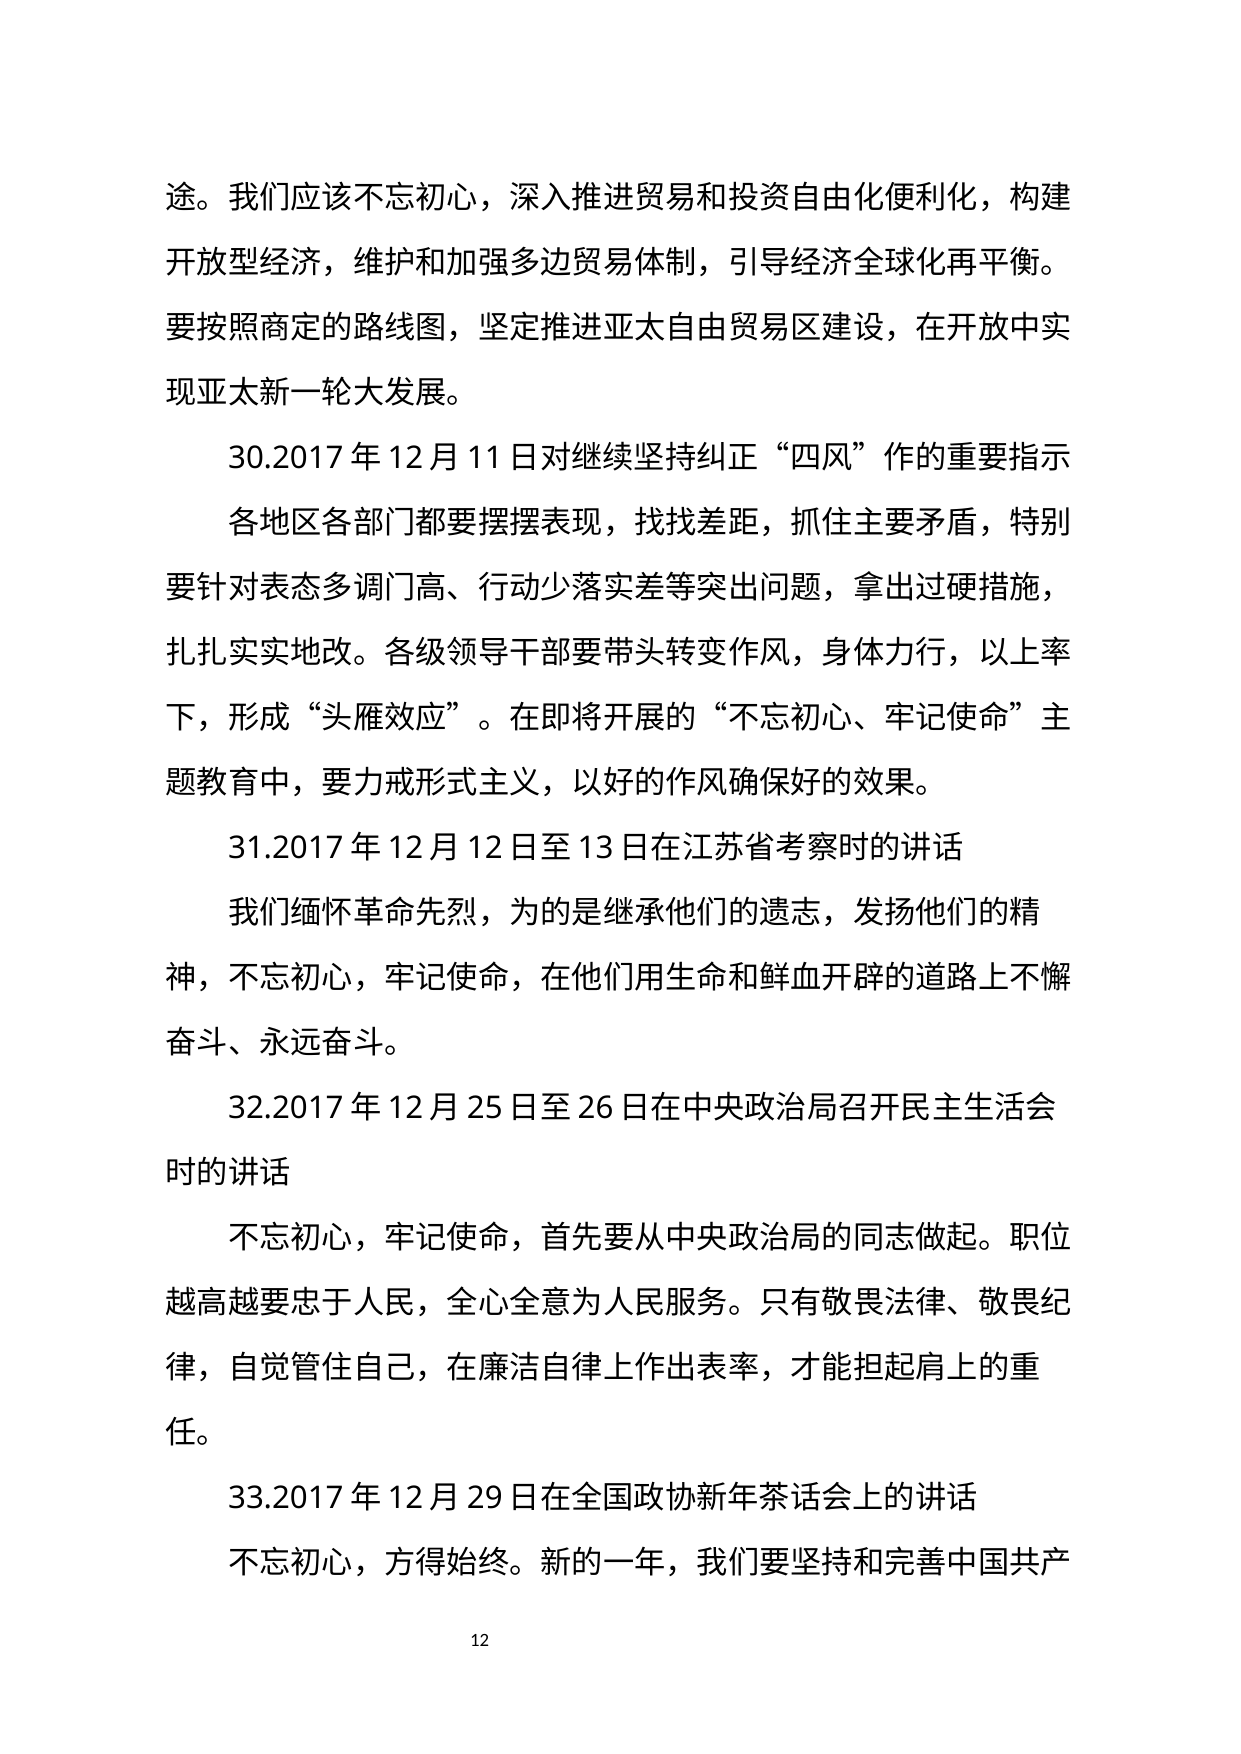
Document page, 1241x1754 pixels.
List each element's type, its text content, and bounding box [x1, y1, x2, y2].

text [165, 1527, 1075, 1592]
text 我们缅怀革命先烈，为的是继承他们的遗志，发扬他们的精神，不忘初心，牢记使命，在他们用生命和鲜血开辟的道路上不懈奋斗、永远奋斗。 [165, 877, 1075, 1072]
text 不忘初心，牢记使命，首先要从中央政治局的同志做起。职位越高越要忠于人民，全心全意为人民服务。只有敬畏法律、敬畏纪律，自觉管住自己，在廉洁自律上作出表率，才能担起肩上的重任。 [165, 1202, 1075, 1462]
text 33.2017年12月29日在全国政协新年茶话会上的讲话 [165, 1462, 1075, 1527]
text 30.2017年12月11日对继续坚持纠正“四风”作的重要指示 [165, 422, 1075, 487]
text 32.2017年12月25日至26日在中央政治局召开民主生活会时的讲话 [165, 1072, 1075, 1202]
text 各地区各部门都要摆摆表现，找找差距，抓住主要矛盾，特别要针对表态多调门高、行动少落实差等突出问题，拿出过硬措施，扎扎实实地改。各级领导干部要带头转变作风，身体力行，以上率下，形成“头雁效应”。在即将开展的“不忘初心、牢记使命”主题教育中，要力戒形式主义，以好的作风确保好的效果。 [165, 487, 1075, 812]
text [165, 162, 1075, 422]
text 31.2017年12月12日至13日在江苏省考察时的讲话 [165, 812, 1075, 877]
